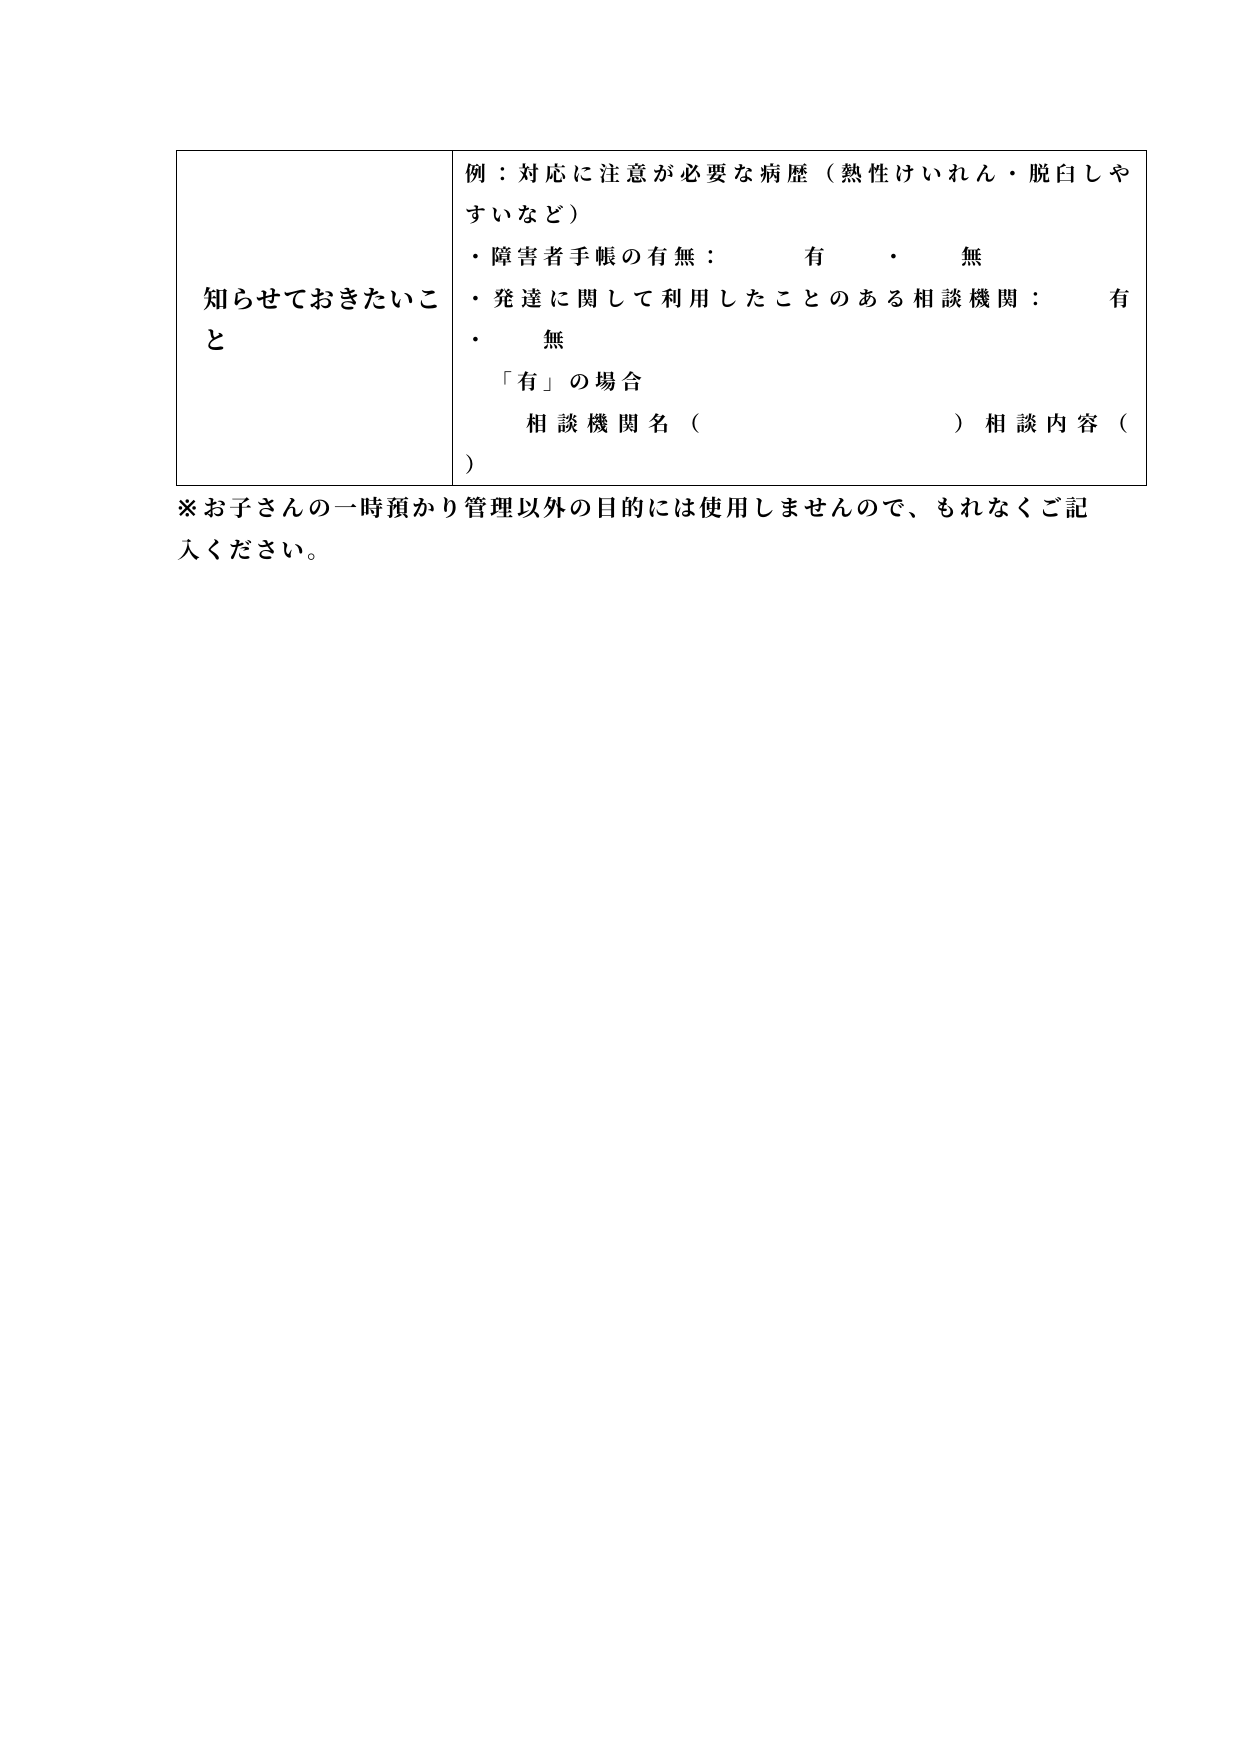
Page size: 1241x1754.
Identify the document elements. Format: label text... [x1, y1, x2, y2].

table_cell 知らせておきたいこと [177, 151, 452, 485]
table_cell 例：対応に注意が必要な病歴（熱性けいれん・脱臼しやすいなど） ・障害者手帳の有無： 有 ・ 無 ・発達に関して利用したことのある相談機関： 有 ・ 無 「有」の場合 相談機関名（ ）相談内容（ ） [453, 151, 1146, 485]
text ※お子さんの一時預かり管理以外の目的には使用しませんので、もれなくご記入ください。 [177, 486, 1092, 569]
